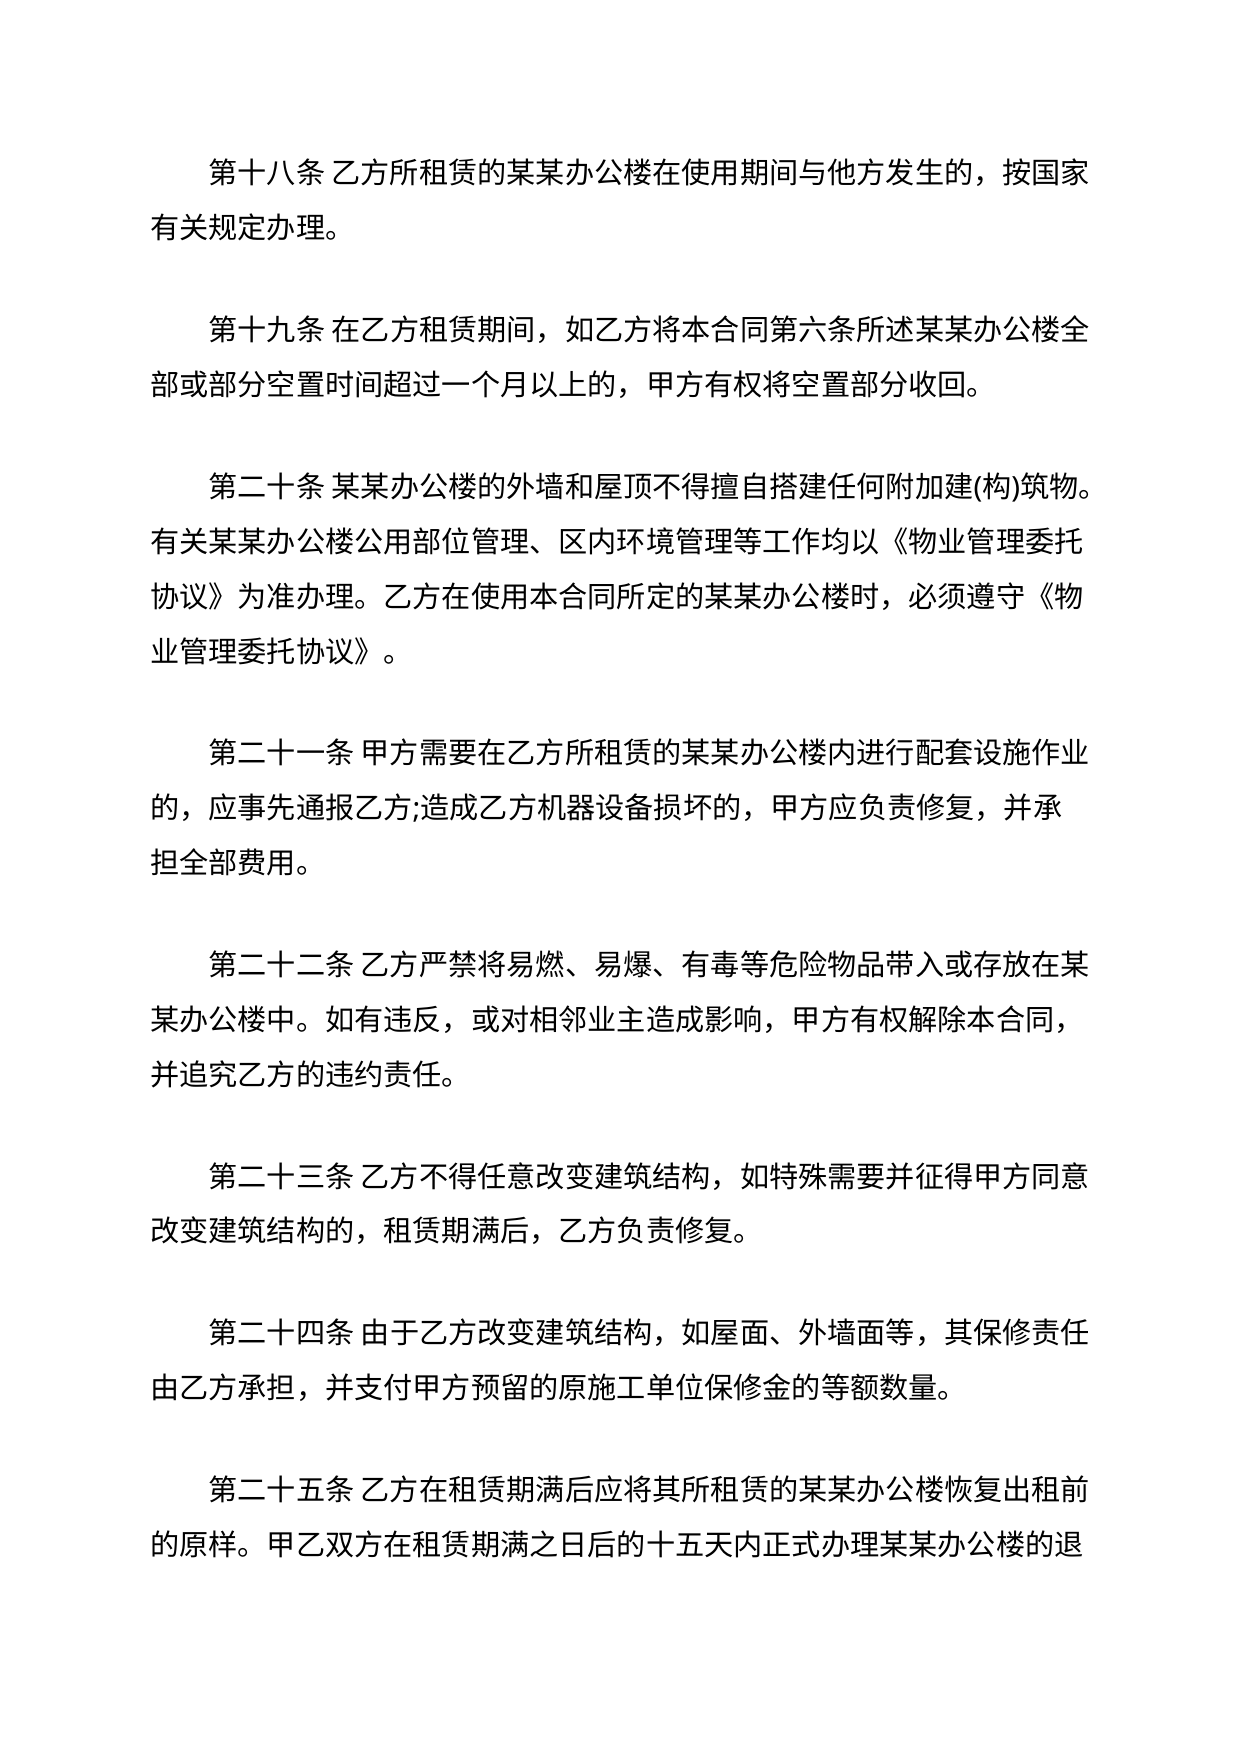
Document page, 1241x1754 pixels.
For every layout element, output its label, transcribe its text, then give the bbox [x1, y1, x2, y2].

text 第二十四条 由于乙方改变建筑结构，如屋面、外墙面等，其保修责任由乙方承担，并支付甲方预留的原施工单位保修金的等额数量。 [150, 1310, 1090, 1407]
text 第二十三条 乙方不得任意改变建筑结构，如特殊需要并征得甲方同意改变建筑结构的，租赁期满后，乙方负责修复。 [150, 1153, 1090, 1250]
text 第二十条 某某办公楼的外墙和屋顶不得擅自搭建任何附加建(构)筑物。有关某某办公楼公用部位管理、区内环境管理等工作均以《物业管理委托协议》为准办理。乙方在使用本合同所定的某某办公楼时，必须遵守《物业管理委托协议》。 [150, 463, 1090, 670]
text 第二十二条 乙方严禁将易燃、易爆、有毒等危险物品带入或存放在某某办公楼中。如有违反，或对相邻业主造成影响，甲方有权解除本合同，并追究乙方的违约责任。 [150, 942, 1090, 1094]
text 第十九条 在乙方租赁期间，如乙方将本合同第六条所述某某办公楼全部或部分空置时间超过一个月以上的，甲方有权将空置部分收回。 [150, 307, 1090, 404]
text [150, 1466, 1090, 1564]
text 第二十一条 甲方需要在乙方所租赁的某某办公楼内进行配套设施作业的，应事先通报乙方;造成乙方机器设备损坏的，甲方应负责修复，并承担全部费用。 [150, 730, 1090, 882]
text 第十八条 乙方所租赁的某某办公楼在使用期间与他方发生的，按国家有关规定办理。 [150, 150, 1090, 247]
